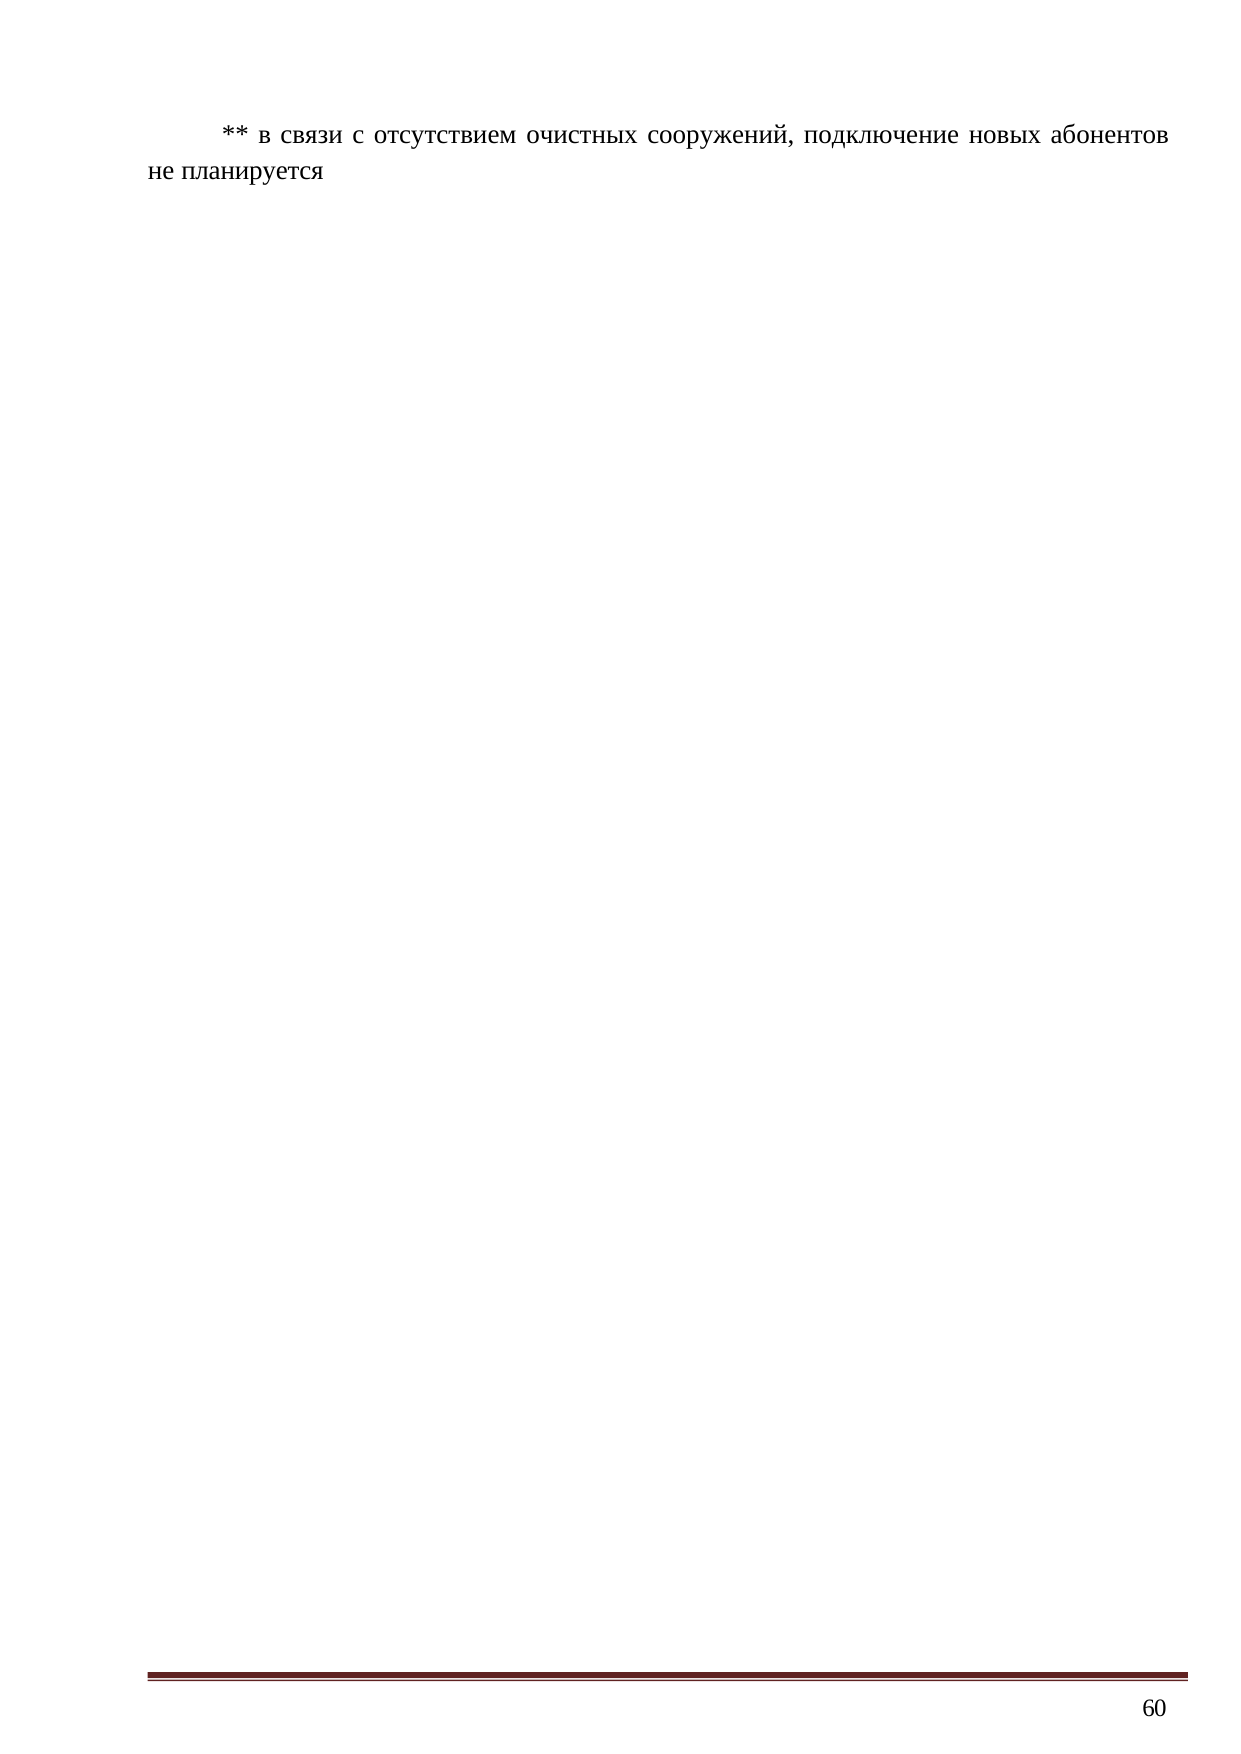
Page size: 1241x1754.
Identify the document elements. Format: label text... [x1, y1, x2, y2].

text ** в связи с отсутствием очистных сооружений, подключение новых абонентов не планируется [148, 118, 1169, 185]
